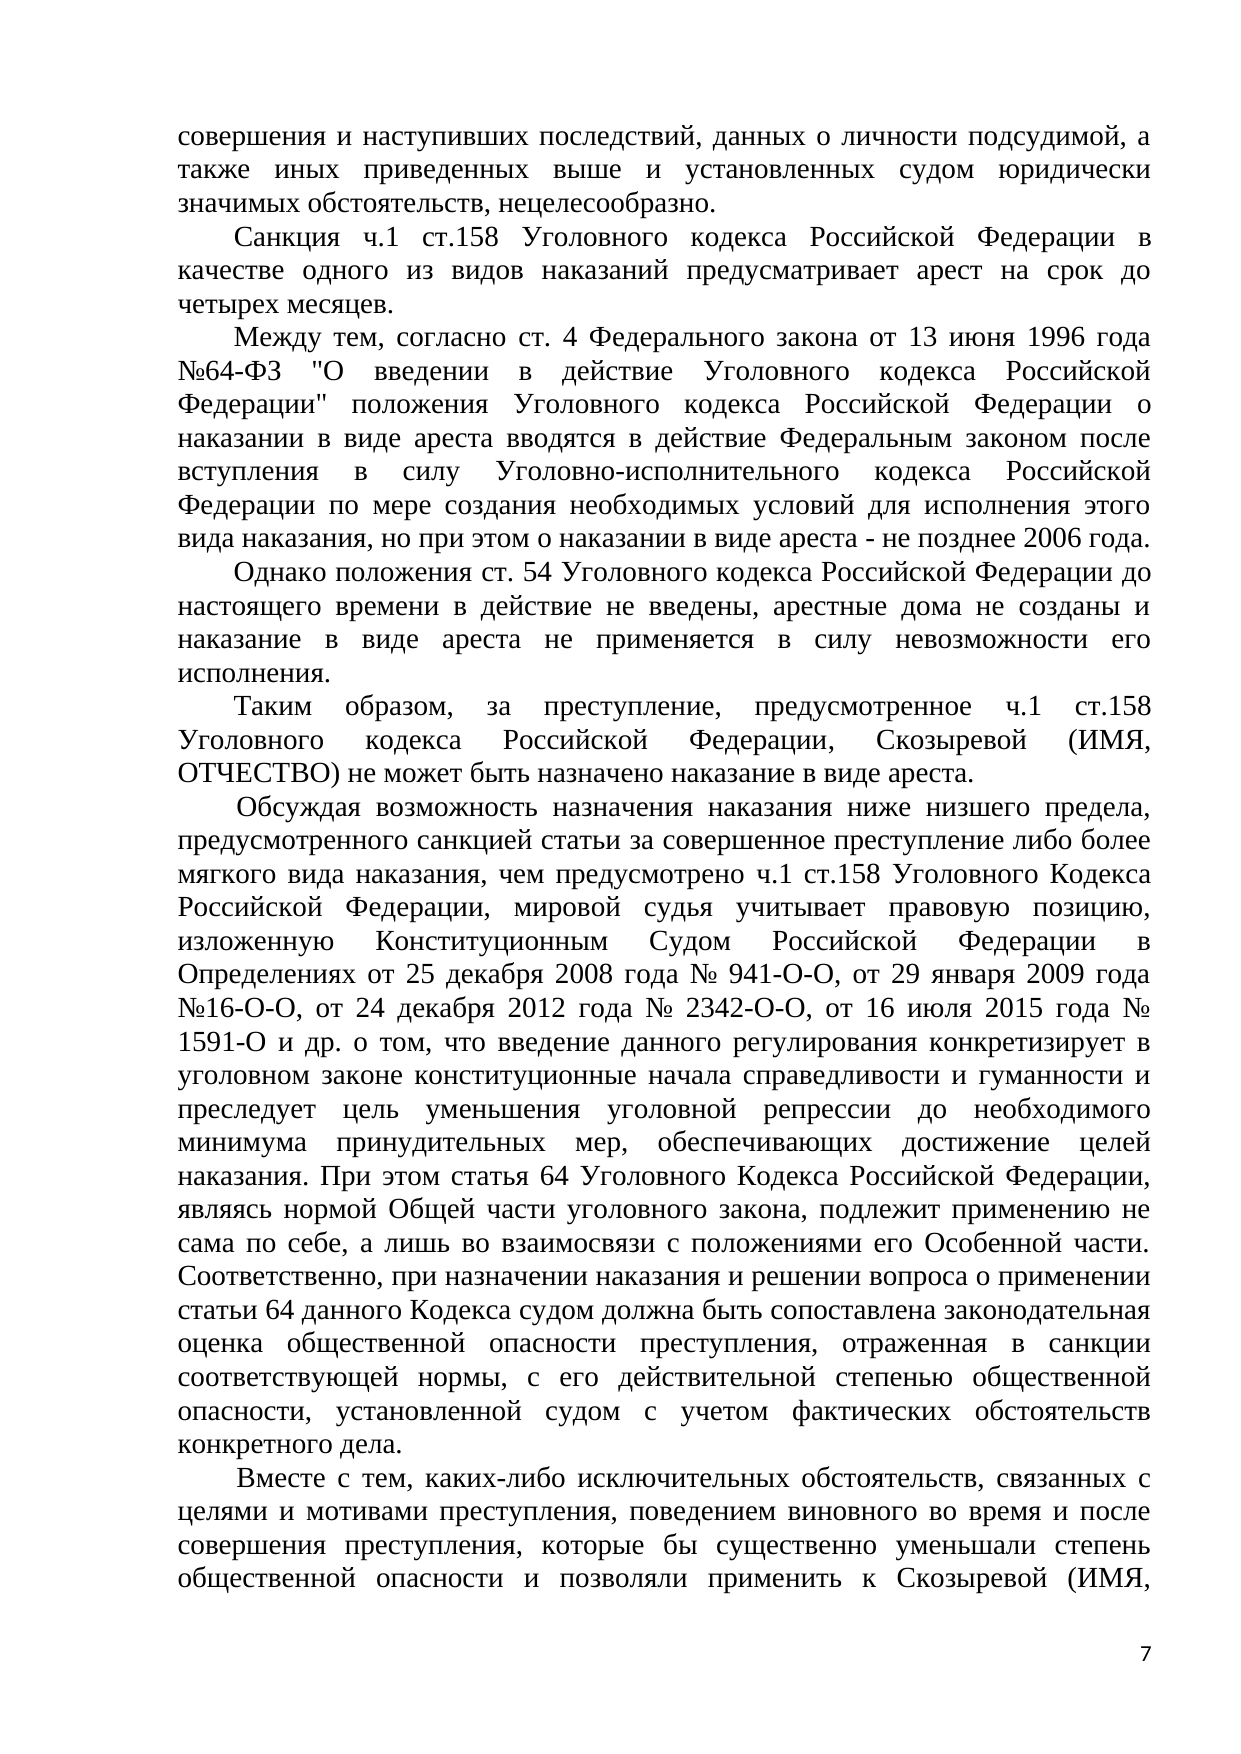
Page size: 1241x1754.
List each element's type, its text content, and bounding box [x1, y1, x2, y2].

text Однако положения ст. 54 Уголовного кодекса Российской Федерации до настоящего времени в действие не введены, арестные дома не созданы и наказание в виде ареста не применяется в силу невозможности его исполнения. [177, 554, 1152, 688]
text Между тем, согласно ст. 4 Федерального закона от 13 июня 1996 года №64-ФЗ "О введении в действие Уголовного кодекса Российской Федерации" положения Уголовного кодекса Российской Федерации о наказании в виде ареста вводятся в действие Федеральным законом после вступления в силу Уголовно-исполнительного кодекса Российской Федерации по мере создания необходимых условий для исполнения этого вида наказания, но при этом о наказании в виде ареста - не позднее 2006 года. [177, 319, 1152, 554]
text Обсуждая возможность назначения наказания ниже низшего предела, предусмотренного санкцией статьи за совершенное преступление либо более мягкого вида наказания, чем предусмотрено ч.1 ст.158 Уголовного Кодекса Российской Федерации, мировой судья учитывает правовую позицию, изложенную Конституционным Судом Российской Федерации в Определениях от 25 декабря 2008 года № 941-О-О, от 29 января 2009 года №16-О-О, от 24 декабря 2012 года № 2342-О-О, от 16 июля 2015 года № 1591-О и др. о том, что введение данного регулирования конкретизирует в уголовном законе конституционные начала справедливости и гуманности и преследует цель уменьшения уголовной репрессии до необходимого минимума принудительных мер, обеспечивающих достижение целей наказания. При этом статья 64 Уголовного Кодекса Российской Федерации, являясь нормой Общей части уголовного закона, подлежит применению не сама по себе, а лишь во взаимосвязи с положениями его Особенной части. Соответственно, при назначении наказания и решении вопроса о применении статьи 64 данного Кодекса судом должна быть сопоставлена законодательная оценка общественной опасности преступления, отраженная в санкции соответствующей нормы, с его действительной степенью общественной опасности, установленной судом с учетом фактических обстоятельств конкретного дела. [177, 789, 1152, 1460]
text Таким образом, за преступление, предусмотренное ч.1 ст.158 Уголовного кодекса Российской Федерации, Скозыревой (ИМЯ, ОТЧЕСТВО) не может быть назначено наказание в виде ареста. [177, 688, 1152, 789]
text Санкция ч.1 ст.158 Уголовного кодекса Российской Федерации в качестве одного из видов наказаний предусматривает арест на срок до четырех месяцев. [177, 219, 1152, 319]
